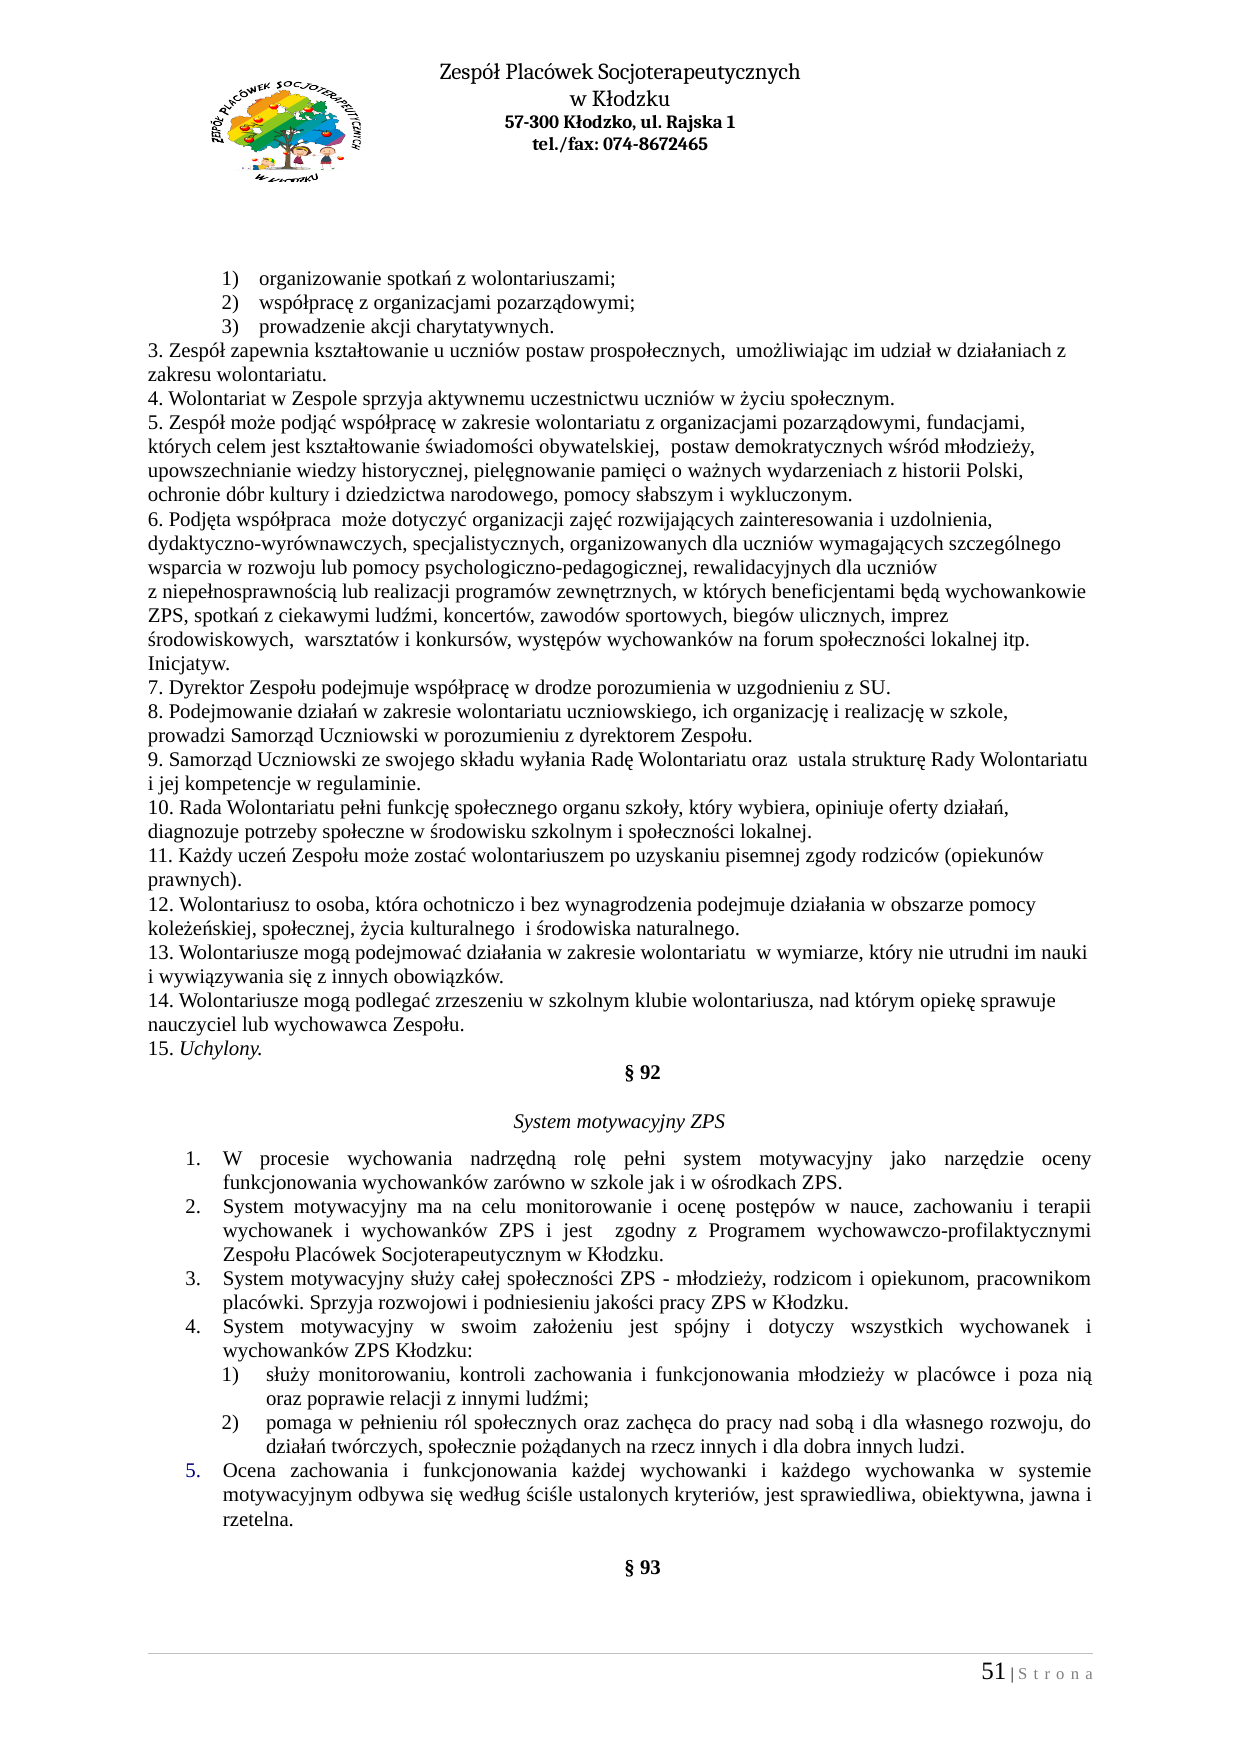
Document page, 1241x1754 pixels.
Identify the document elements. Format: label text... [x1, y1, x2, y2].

text § 92 [148, 1060, 1093, 1084]
list służy monitorowaniu, kontroli zachowania i funkcjonowania młodzieży w placówce i poza nią oraz poprawie relacji z innymi ludźmi; [221, 1362, 1093, 1410]
text § 93 [148, 1554, 1093, 1579]
list współpracę z organizacjami pozarządowymi; [221, 290, 1093, 314]
text 7. Dyrektor Zespołu podejmuje współpracę w drodze porozumienia w uzgodnieniu z SU. 8. Podejmowanie działań w zakresie wolontariatu uczniowskiego, ich organizację i realizację w szkole, prowadzi Samorząd Uczniowski w porozumieniu z dyrektorem Zespołu. 9. Samorząd Uczniowski ze swojego składu wyłania Radę Wolontariatu oraz ustala strukturę Rady Wolontariatu i jej kompetencje w regulaminie. 10. Rada Wolontariatu pełni funkcję społecznego organu szkoły, który wybiera, opiniuje oferty działań, diagnozuje potrzeby społeczne w środowisku szkolnym i społeczności lokalnej. 11. Każdy uczeń Zespołu może zostać wolontariuszem po uzyskaniu pisemnej zgody rodziców (opiekunów prawnych). [148, 675, 1093, 891]
picture [210, 81, 361, 182]
list System motywacyjny w swoim założeniu jest spójny i dotyczy wszystkich wychowanek i wychowanków ZPS Kłodzku: [185, 1314, 1093, 1362]
list System motywacyjny ma na celu monitorowanie i ocenę postępów w nauce, zachowaniu i terapii wychowanek i wychowanków ZPS i jest zgodny z Programem wychowawczo-profilaktycznymi Zespołu Placówek Socjoterapeutycznym w Kłodzku. [185, 1194, 1093, 1266]
list organizowanie spotkań z wolontariuszami; [221, 266, 1093, 290]
list 12. Wolontariusz to osoba, która ochotniczo i bez wynagrodzenia podejmuje działania w obszarze pomocy koleżeńskiej, społecznej, życia kulturalnego i środowiska naturalnego. 13. Wolontariusze mogą podejmować działania w zakresie wolontariatu w wymiarze, który nie utrudni im nauki i wywiązywania się z innych obowiązków. 14. Wolontariusze mogą podlegać zrzeszeniu w szkolnym klubie wolontariusza, nad którym opiekę sprawuje nauczyciel lub wychowawca Zespołu. 15. Uchylony. [148, 891, 1093, 1060]
list Ocena zachowania i funkcjonowania każdej wychowanki i każdego wychowanka w systemie motywacyjnym odbywa się według ściśle ustalonych kryteriów, jest sprawiedliwa, obiektywna, jawna i rzetelna. [185, 1458, 1093, 1531]
list W procesie wychowania nadrzędną rolę pełni system motywacyjny jako narzędzie oceny funkcjonowania wychowanków zarówno w szkole jak i w ośrodkach ZPS. [185, 1146, 1093, 1194]
list System motywacyjny służy całej społeczności ZPS - młodzieży, rodzicom i opiekunom, pracownikom placówki. Sprzyja rozwojowi i podniesieniu jakości pracy ZPS w Kłodzku. [185, 1266, 1093, 1314]
list pomaga w pełnieniu ról społecznych oraz zachęca do pracy nad sobą i dla własnego rozwoju, do działań twórczych, społecznie pożądanych na rzecz innych i dla dobra innych ludzi. [221, 1410, 1093, 1458]
list prowadzenie akcji charytatywnych. [221, 314, 1093, 338]
text 3. Zespół zapewnia kształtowanie u uczniów postaw prospołecznych, umożliwiając im udział w działaniach z zakresu wolontariatu. 4. Wolontariat w Zespole sprzyja aktywnemu uczestnictwu uczniów w życiu społecznym. 5. Zespół może podjąć współpracę w zakresie wolontariatu z organizacjami pozarządowymi, fundacjami, których celem jest kształtowanie świadomości obywatelskiej, postaw demokratycznych wśród młodzieży, upowszechnianie wiedzy historycznej, pielęgnowanie pamięci o ważnych wydarzeniach z historii Polski, ochronie dóbr kultury i dziedzictwa narodowego, pomocy słabszym i wykluczonym. 6. Podjęta współpraca może dotyczyć organizacji zajęć rozwijających zainteresowania i uzdolnienia, dydaktyczno-wyrównawczych, specjalistycznych, organizowanych dla uczniów wymagających szczególnego wsparcia w rozwoju lub pomocy psychologiczno-pedagogicznej, rewalidacyjnych dla uczniów z niepełnosprawnością lub realizacji programów zewnętrznych, w których beneficjentami będą wychowankowie ZPS, spotkań z ciekawymi ludźmi, koncertów, zawodów sportowych, biegów ulicznych, imprez środowiskowych, warsztatów i konkursów, występów wychowanków na forum społeczności lokalnej itp. Inicjatyw. [148, 338, 1093, 675]
subtitle System motywacyjny ZPS [148, 1109, 1093, 1133]
